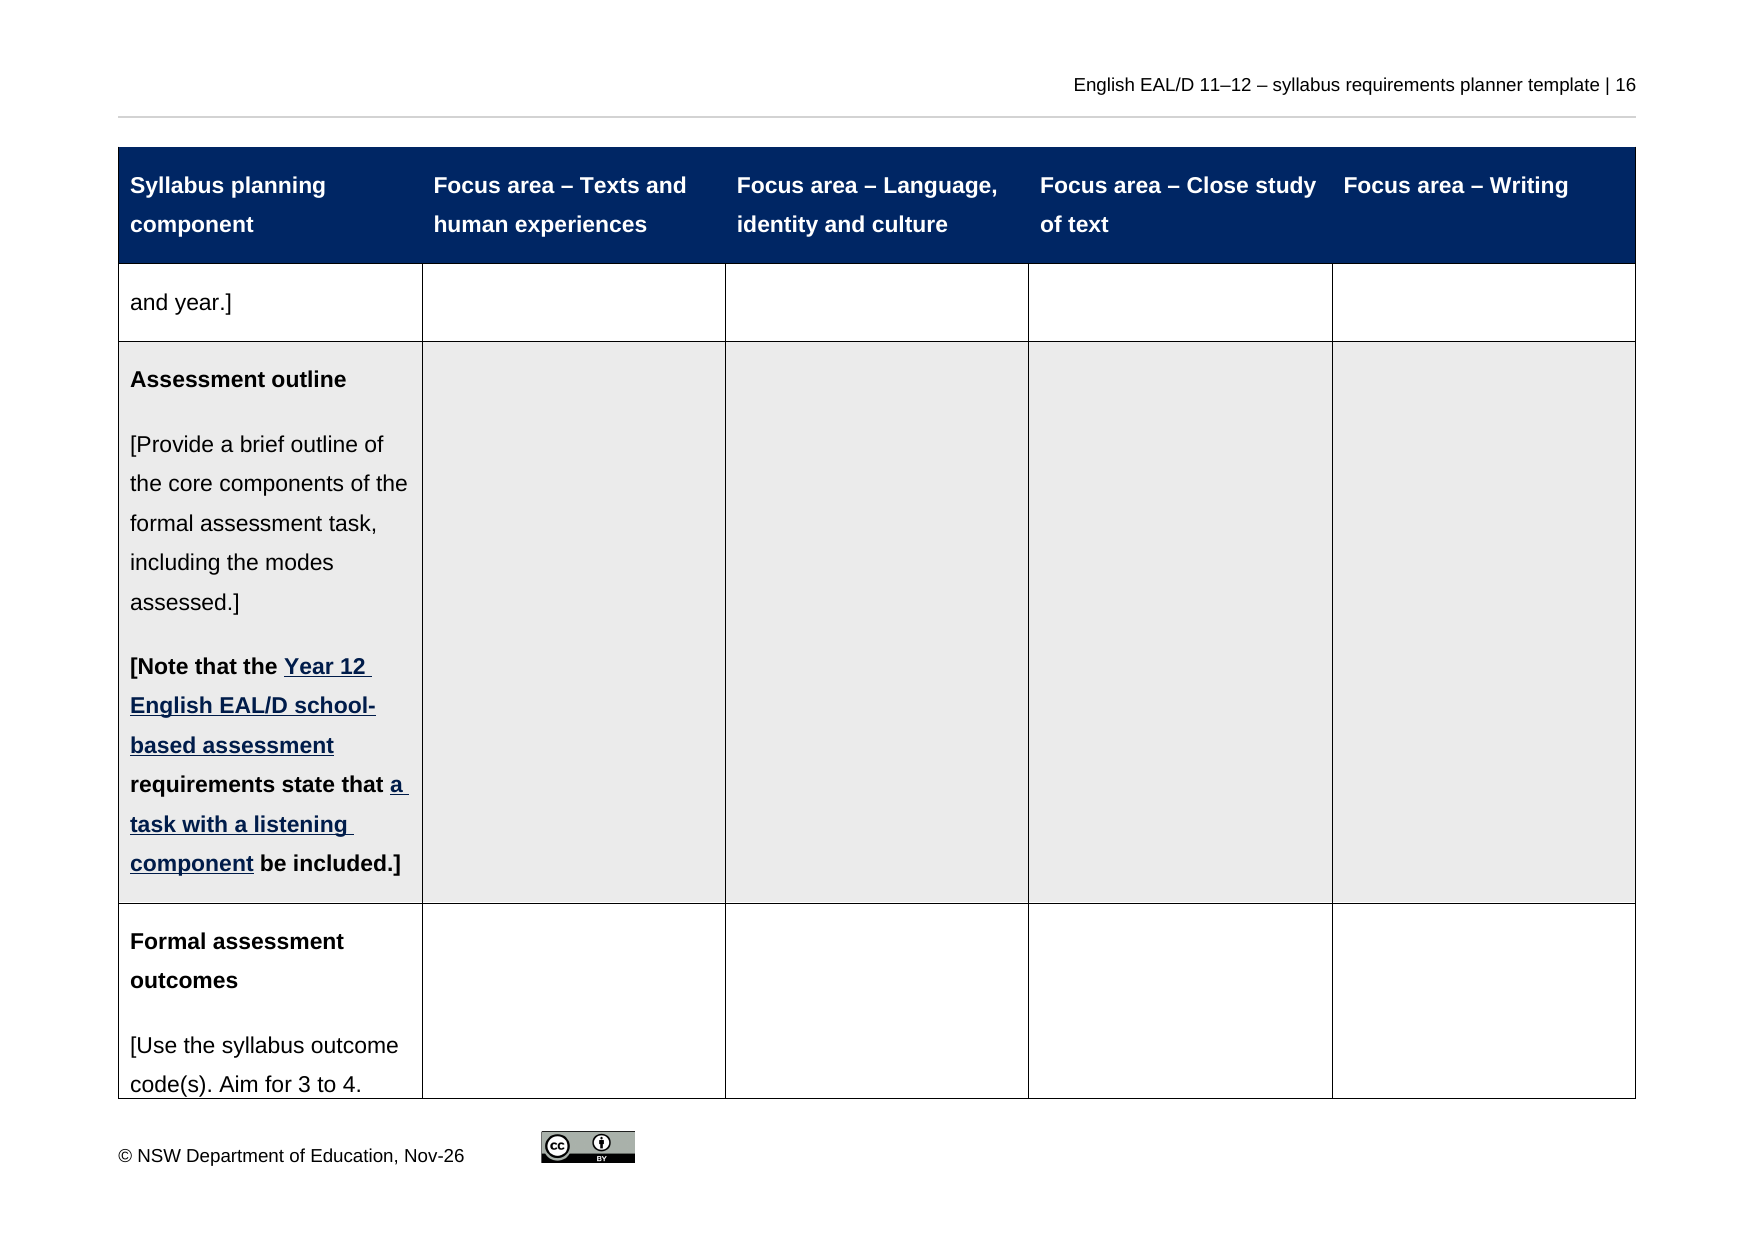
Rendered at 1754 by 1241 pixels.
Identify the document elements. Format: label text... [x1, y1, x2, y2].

table_cell Assessment due date [State the day, date, term and year.] [119, 264, 422, 341]
picture [541, 1131, 635, 1163]
table_cell [1333, 904, 1635, 1098]
table_cell [726, 904, 1028, 1098]
table_cell [423, 264, 725, 341]
table_cell Assessment outline [Provide a brief outline of the core components of the formal assessment task, including the modes assessed.] [Note that the Year 12 English EAL/D school-based assessment requirements state that a task with a listening component be included.] [119, 342, 422, 902]
table_cell [1029, 904, 1332, 1098]
table_cell [726, 264, 1028, 341]
table_cell [1029, 342, 1332, 902]
table_header Focus area – Texts and human experiences [422, 147, 725, 263]
table_cell [1029, 264, 1332, 341]
table_cell [423, 342, 725, 902]
table_header Syllabus planning component [119, 147, 422, 263]
table_cell [726, 342, 1028, 902]
table_cell [1333, 342, 1635, 902]
table_header Focus area – Writing [1332, 147, 1635, 263]
table_cell [1333, 264, 1635, 341]
table_header Focus area – Language, identity and culture [725, 147, 1029, 263]
table_cell [423, 904, 725, 1098]
table_header Focus area – Close study of text [1029, 147, 1332, 263]
